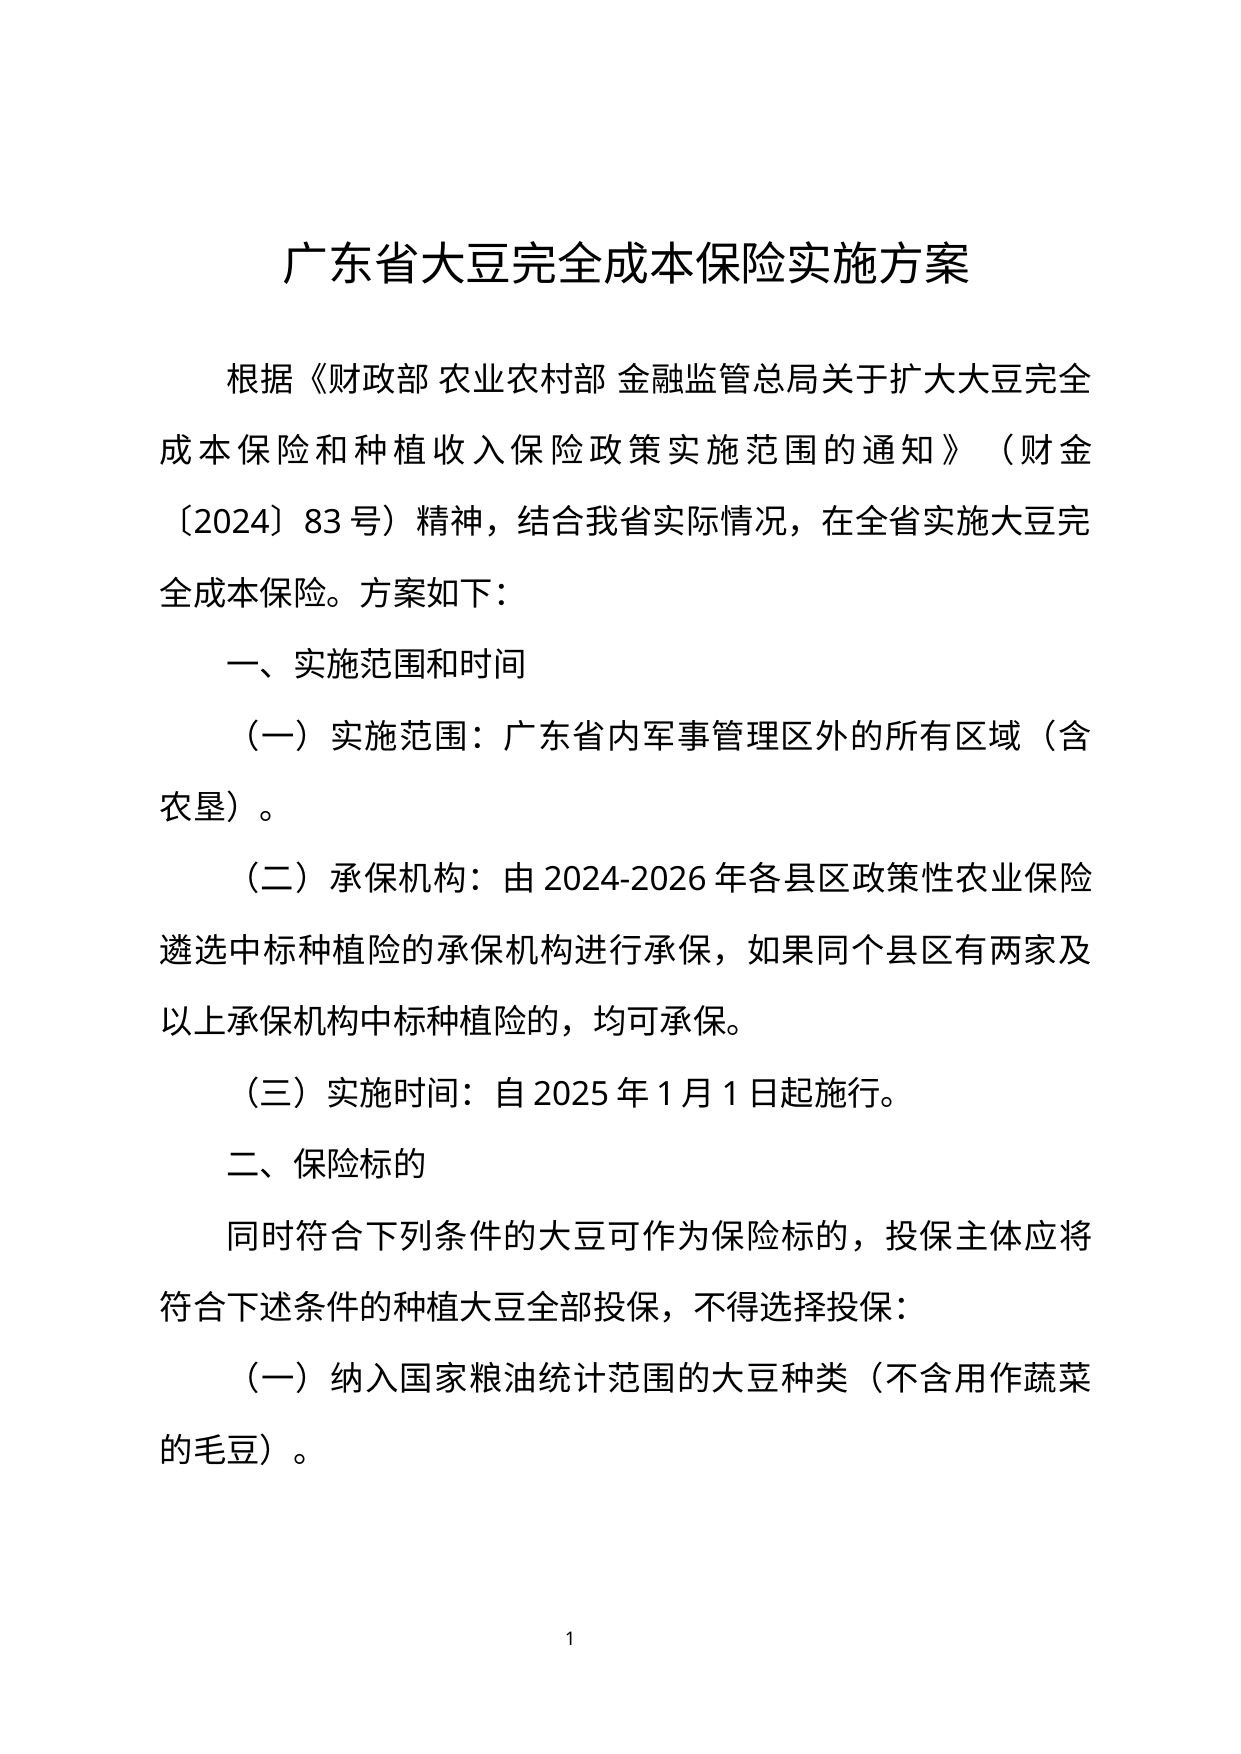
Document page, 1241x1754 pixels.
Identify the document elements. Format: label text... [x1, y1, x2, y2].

text 根据《财政部 农业农村部 金融监管总局关于扩大大豆完全成本保险和种植收入保险政策实施范围的通知》（财金〔2024〕83号）精神，结合我省实际情况，在全省实施大豆完全成本保险。方案如下： [159, 352, 1093, 615]
text （一）实施范围：广东省内军事管理区外的所有区域（含农垦）。 [159, 709, 1093, 829]
text 同时符合下列条件的大豆可作为保险标的，投保主体应将符合下述条件的种植大豆全部投保，不得选择投保： [159, 1209, 1093, 1329]
text （二）承保机构：由2024-2026年各县区政策性农业保险遴选中标种植险的承保机构进行承保，如果同个县区有两家及以上承保机构中标种植险的，均可承保。 [159, 852, 1093, 1043]
text （一）纳入国家粮油统计范围的大豆种类（不含用作蔬菜的毛豆）。 [159, 1352, 1093, 1472]
text 二、保险标的 [159, 1138, 1093, 1186]
text （三）实施时间：自2025年1月1日起施行。 [159, 1066, 1093, 1115]
text 广东省大豆完全成本保险实施方案 [159, 227, 1093, 293]
text 一、实施范围和时间 [159, 638, 1093, 686]
